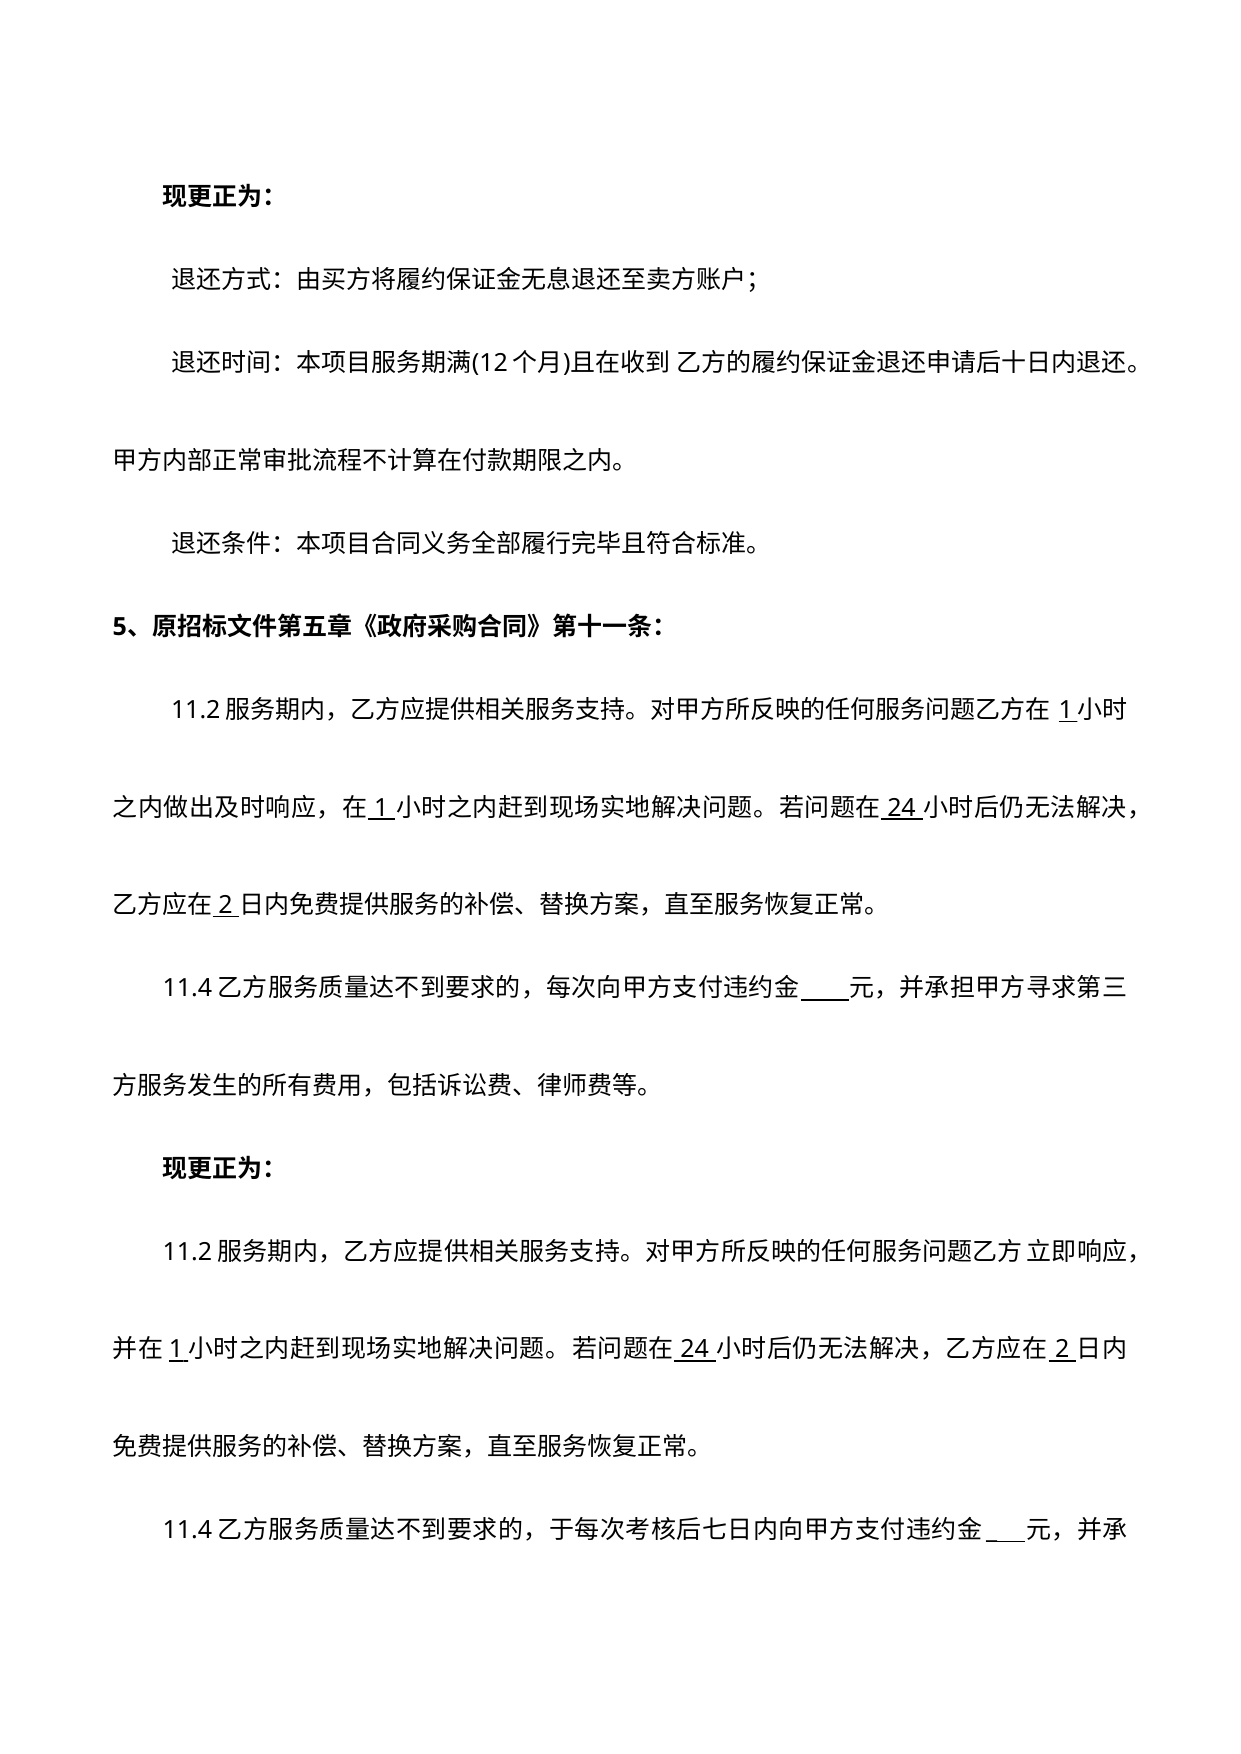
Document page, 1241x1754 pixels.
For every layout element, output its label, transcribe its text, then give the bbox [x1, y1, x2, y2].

text 11.4乙方服务质量达不到要求的，每次向甲方支付违约金 元，并承担甲方寻求第三方服务发生的所有费用，包括诉讼费、律师费等。 [112, 953, 1128, 1116]
text 退还条件：本项目合同义务全部履行完毕且符合标准。 [112, 509, 1128, 574]
text 现更正为： [112, 1134, 1128, 1199]
text 5、原招标文件第五章《政府采购合同》第十一条： [112, 592, 1128, 657]
text 退还方式：由买方将履约保证金无息退还至卖方账户； [112, 245, 1128, 310]
text 现更正为： [112, 162, 1128, 227]
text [112, 1495, 1128, 1560]
text 11.2服务期内，乙方应提供相关服务支持。对甲方所反映的任何服务问题乙方立即响应，并在1小时之内赶到现场实地解决问题。若问题在 24 小时后仍无法解决，乙方应在 2 日内免费提供服务的补偿、替换方案，直至服务恢复正常。 [112, 1217, 1128, 1477]
text 11.2服务期内，乙方应提供相关服务支持。对甲方所反映的任何服务问题乙方在1小时之内做出及时响应，在 1 小时之内赶到现场实地解决问题。若问题在 24 小时后仍无法解决，乙方应在 2 日内免费提供服务的补偿、替换方案，直至服务恢复正常。 [112, 675, 1128, 935]
text 退还时间：本项目服务期满(12个月)且在收到 乙方的履约保证金退还申请后十日内退还。甲方内部正常审批流程不计算在付款期限之内。 [112, 328, 1128, 491]
